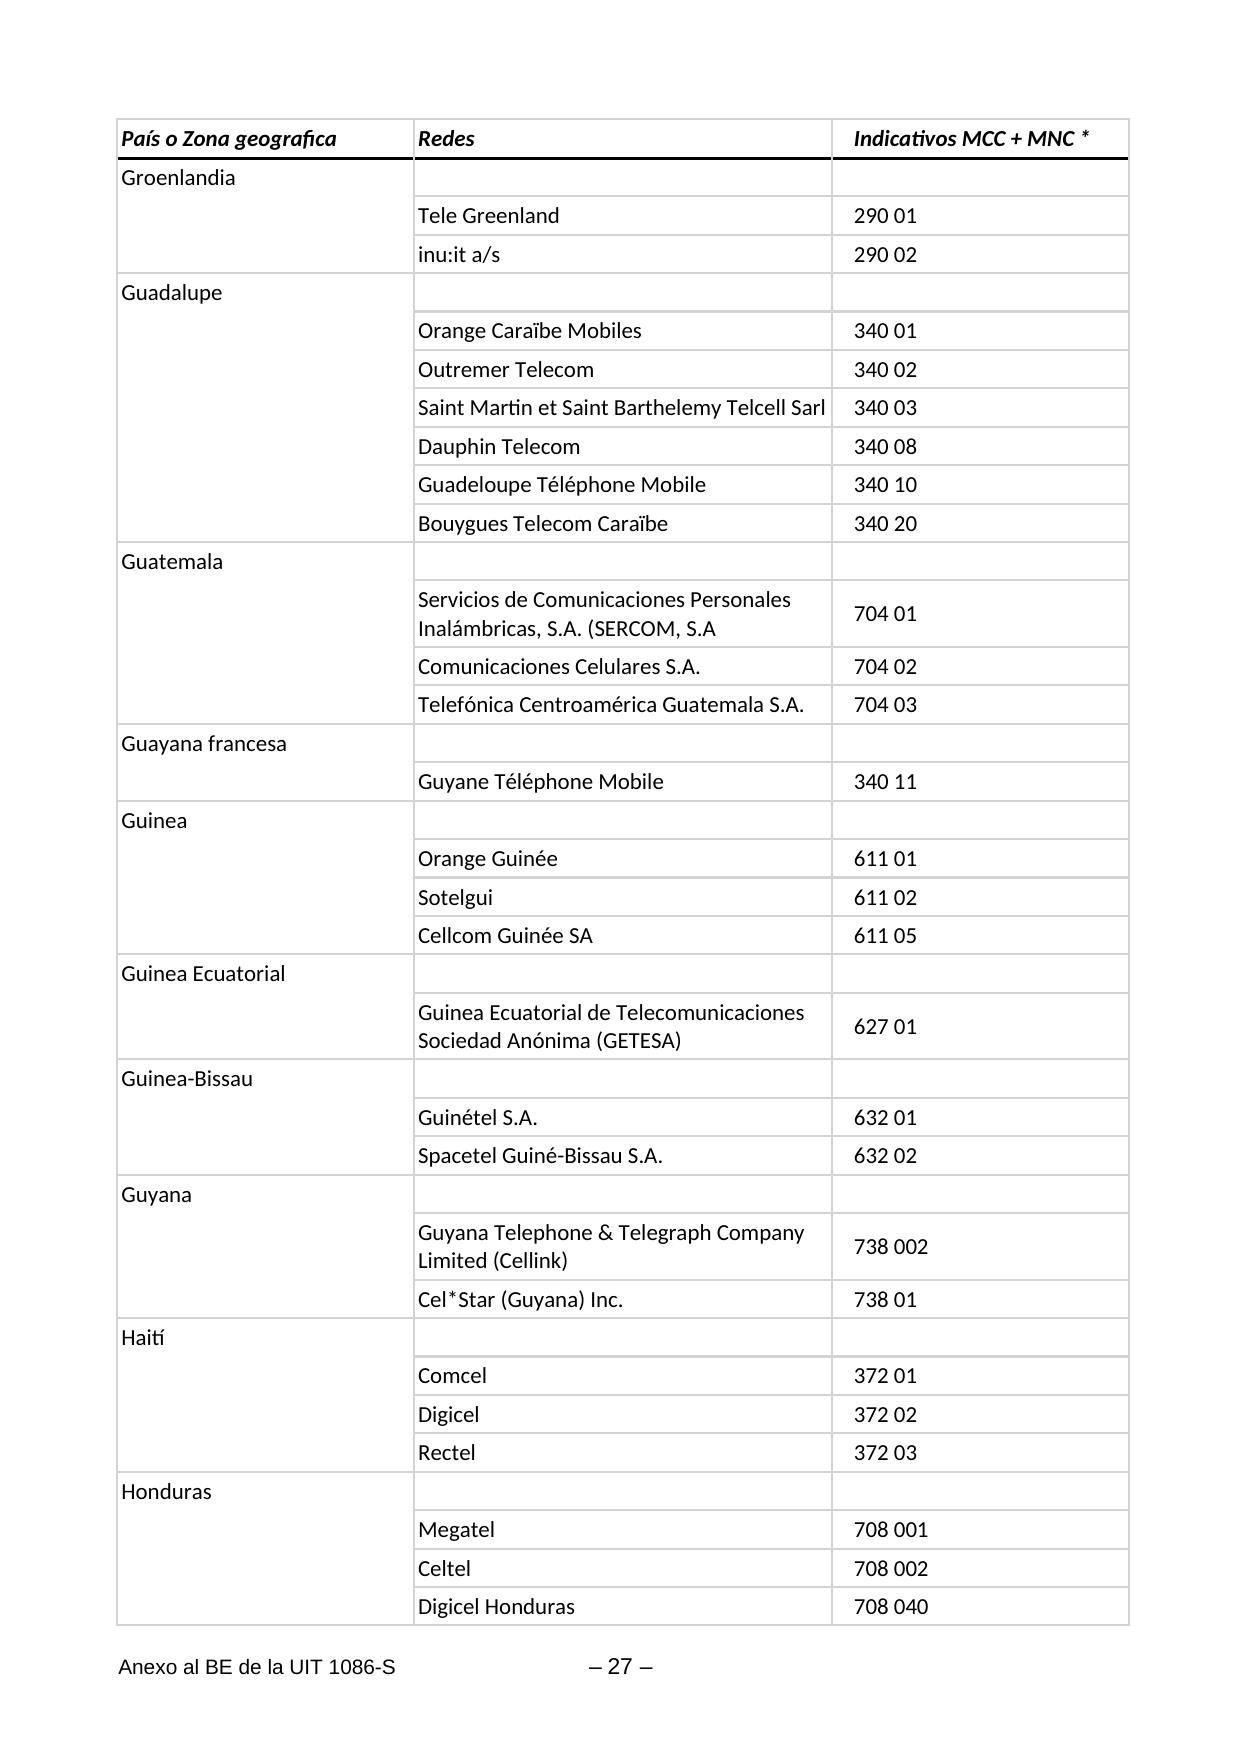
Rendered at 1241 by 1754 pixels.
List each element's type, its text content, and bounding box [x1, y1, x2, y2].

table_cell Comcel [415, 1358, 831, 1394]
table_cell 627 01 [833, 994, 1128, 1058]
table_cell [833, 1473, 1128, 1509]
table_cell Guadeloupe Téléphone Mobile [415, 466, 831, 502]
table_cell Servicios de Comunicaciones Personales Inalámbricas, S.A. (SERCOM, S.A [415, 581, 831, 646]
table_cell Cel*Star (Guyana) Inc. [415, 1281, 831, 1317]
table_cell [833, 802, 1128, 838]
table_cell 704 02 [833, 648, 1128, 684]
table_cell 340 03 [833, 389, 1128, 426]
table_cell [833, 725, 1128, 761]
table_cell Haití [118, 1319, 413, 1471]
table_cell [415, 274, 831, 310]
table_cell 372 01 [833, 1358, 1128, 1394]
table_cell Guinea Ecuatorial [118, 955, 413, 1058]
table_cell Tele Greenland [415, 197, 831, 233]
table_cell 611 02 [833, 879, 1128, 915]
table_cell 708 040 [833, 1588, 1128, 1624]
table_cell inu:it a/s [415, 236, 831, 272]
table_cell Sotelgui [415, 879, 831, 915]
table_cell Guayana francesa [118, 725, 413, 799]
table_cell 632 02 [833, 1137, 1128, 1173]
table_cell 372 02 [833, 1396, 1128, 1432]
table_cell [415, 1319, 831, 1355]
table_cell Guinétel S.A. [415, 1099, 831, 1135]
table_cell Orange Guinée [415, 840, 831, 876]
table_cell Guadalupe [118, 274, 413, 541]
table_cell Guyana [118, 1176, 413, 1317]
table_cell Comunicaciones Celulares S.A. [415, 648, 831, 684]
table_cell Digicel Honduras [415, 1588, 831, 1624]
table_header Indicativos MCC + MNC * [833, 120, 1128, 157]
table_cell Honduras [118, 1473, 413, 1624]
table_cell 738 002 [833, 1214, 1128, 1278]
table_cell Outremer Telecom [415, 351, 831, 387]
table_cell 704 01 [833, 581, 1128, 646]
table_cell Groenlandia [118, 160, 413, 272]
table_cell [415, 725, 831, 761]
table_cell [833, 1319, 1128, 1355]
table_cell Guinea [118, 802, 413, 953]
table_cell 290 02 [833, 236, 1128, 272]
table_cell Saint Martin et Saint Barthelemy Telcell Sarl [415, 389, 831, 426]
table_cell Rectel [415, 1434, 831, 1471]
table_cell 738 01 [833, 1281, 1128, 1317]
table_cell [415, 160, 831, 195]
table_cell 372 03 [833, 1434, 1128, 1471]
table_cell Celtel [415, 1550, 831, 1586]
table_cell 340 20 [833, 505, 1128, 541]
table_cell Bouygues Telecom Caraïbe [415, 505, 831, 541]
table_cell 340 08 [833, 428, 1128, 464]
table_cell Guinea Ecuatorial de Telecomunicaciones Sociedad Anónima (GETESA) [415, 994, 831, 1058]
table_cell Digicel [415, 1396, 831, 1432]
table_cell 340 10 [833, 466, 1128, 502]
table_cell [415, 1176, 831, 1212]
table_cell 290 01 [833, 197, 1128, 233]
table_cell [833, 274, 1128, 310]
table_cell 611 05 [833, 917, 1128, 953]
table_cell Dauphin Telecom [415, 428, 831, 464]
table_cell Orange Caraïbe Mobiles [415, 313, 831, 349]
table_cell Cellcom Guinée SA [415, 917, 831, 953]
table_cell 708 002 [833, 1550, 1128, 1586]
table_cell Guyana Telephone & Telegraph Company Limited (Cellink) [415, 1214, 831, 1278]
table_cell 704 03 [833, 686, 1128, 723]
table_cell 340 02 [833, 351, 1128, 387]
table_cell Guatemala [118, 543, 413, 723]
table_cell 708 001 [833, 1511, 1128, 1547]
table_cell [415, 1060, 831, 1097]
table_cell [833, 543, 1128, 579]
table_cell 611 01 [833, 840, 1128, 876]
table_cell [415, 802, 831, 838]
table_cell [415, 1473, 831, 1509]
table_cell [833, 1060, 1128, 1097]
table_header Redes [415, 120, 831, 157]
table_cell Guinea-Bissau [118, 1060, 413, 1173]
table_cell 340 01 [833, 313, 1128, 349]
table_header País o Zona geografica [118, 120, 413, 157]
table_cell Telefónica Centroamérica Guatemala S.A. [415, 686, 831, 723]
table_cell [833, 955, 1128, 992]
table_cell Spacetel Guiné-Bissau S.A. [415, 1137, 831, 1173]
table_cell 340 11 [833, 763, 1128, 799]
table_cell [833, 1176, 1128, 1212]
table_cell Guyane Téléphone Mobile [415, 763, 831, 799]
table_cell Megatel [415, 1511, 831, 1547]
table_cell [415, 955, 831, 992]
table_cell 632 01 [833, 1099, 1128, 1135]
table_cell [415, 543, 831, 579]
table_cell [833, 160, 1128, 195]
